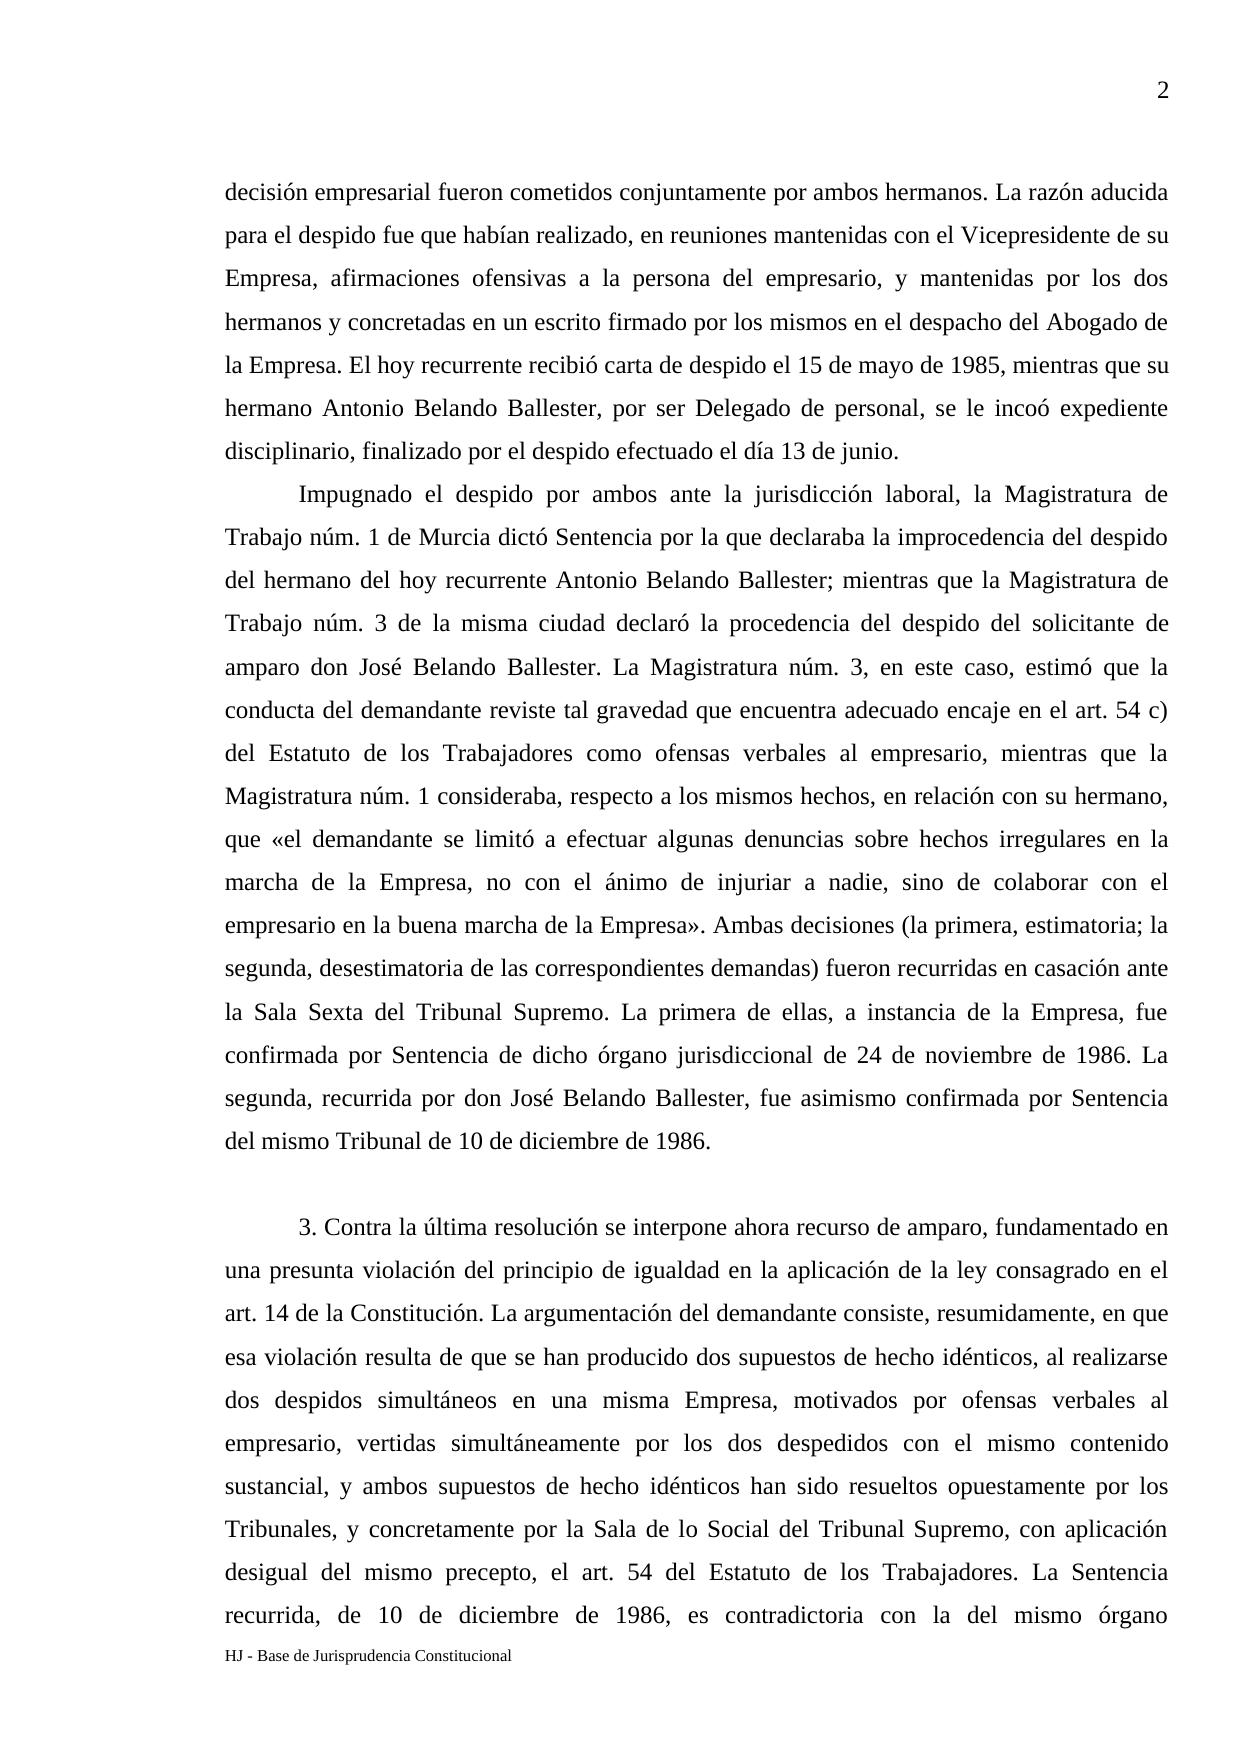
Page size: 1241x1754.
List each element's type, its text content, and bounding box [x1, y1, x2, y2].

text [224, 177, 1169, 465]
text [224, 1212, 1169, 1629]
text Impugnado el despido por ambos ante la jurisdicción laboral, la Magistratura de Trabajo núm. 1 de Murcia dictó Sentencia por la que declaraba la improcedencia del despido del hermano del hoy recurrente Antonio Belando Ballester; mientras que la Magistratura de Trabajo núm. 3 de la misma ciudad declaró la procedencia del despido del solicitante de amparo don José Belando Ballester. La Magistratura núm. 3, en este caso, estimó que la conducta del demandante reviste tal gravedad que encuentra adecuado encaje en el art. 54 c) del Estatuto de los Trabajadores como ofensas verbales al empresario, mientras que la Magistratura núm. 1 consideraba, respecto a los mismos hechos, en relación con su hermano, que «el demandante se limitó a efectuar algunas denuncias sobre hechos irregulares en la marcha de la Empresa, no con el ánimo de injuriar a nadie, sino de colaborar con el empresario en la buena marcha de la Empresa». Ambas decisiones (la primera, estimatoria; la segunda, desestimatoria de las correspondientes demandas) fueron recurridas en casación ante la Sala Sexta del Tribunal Supremo. La primera de ellas, a instancia de la Empresa, fue confirmada por Sentencia de dicho órgano jurisdiccional de 24 de noviembre de 1986. La segunda, recurrida por don José Belando Ballester, fue asimismo confirmada por Sentencia del mismo Tribunal de 10 de diciembre de 1986. [224, 479, 1169, 1155]
